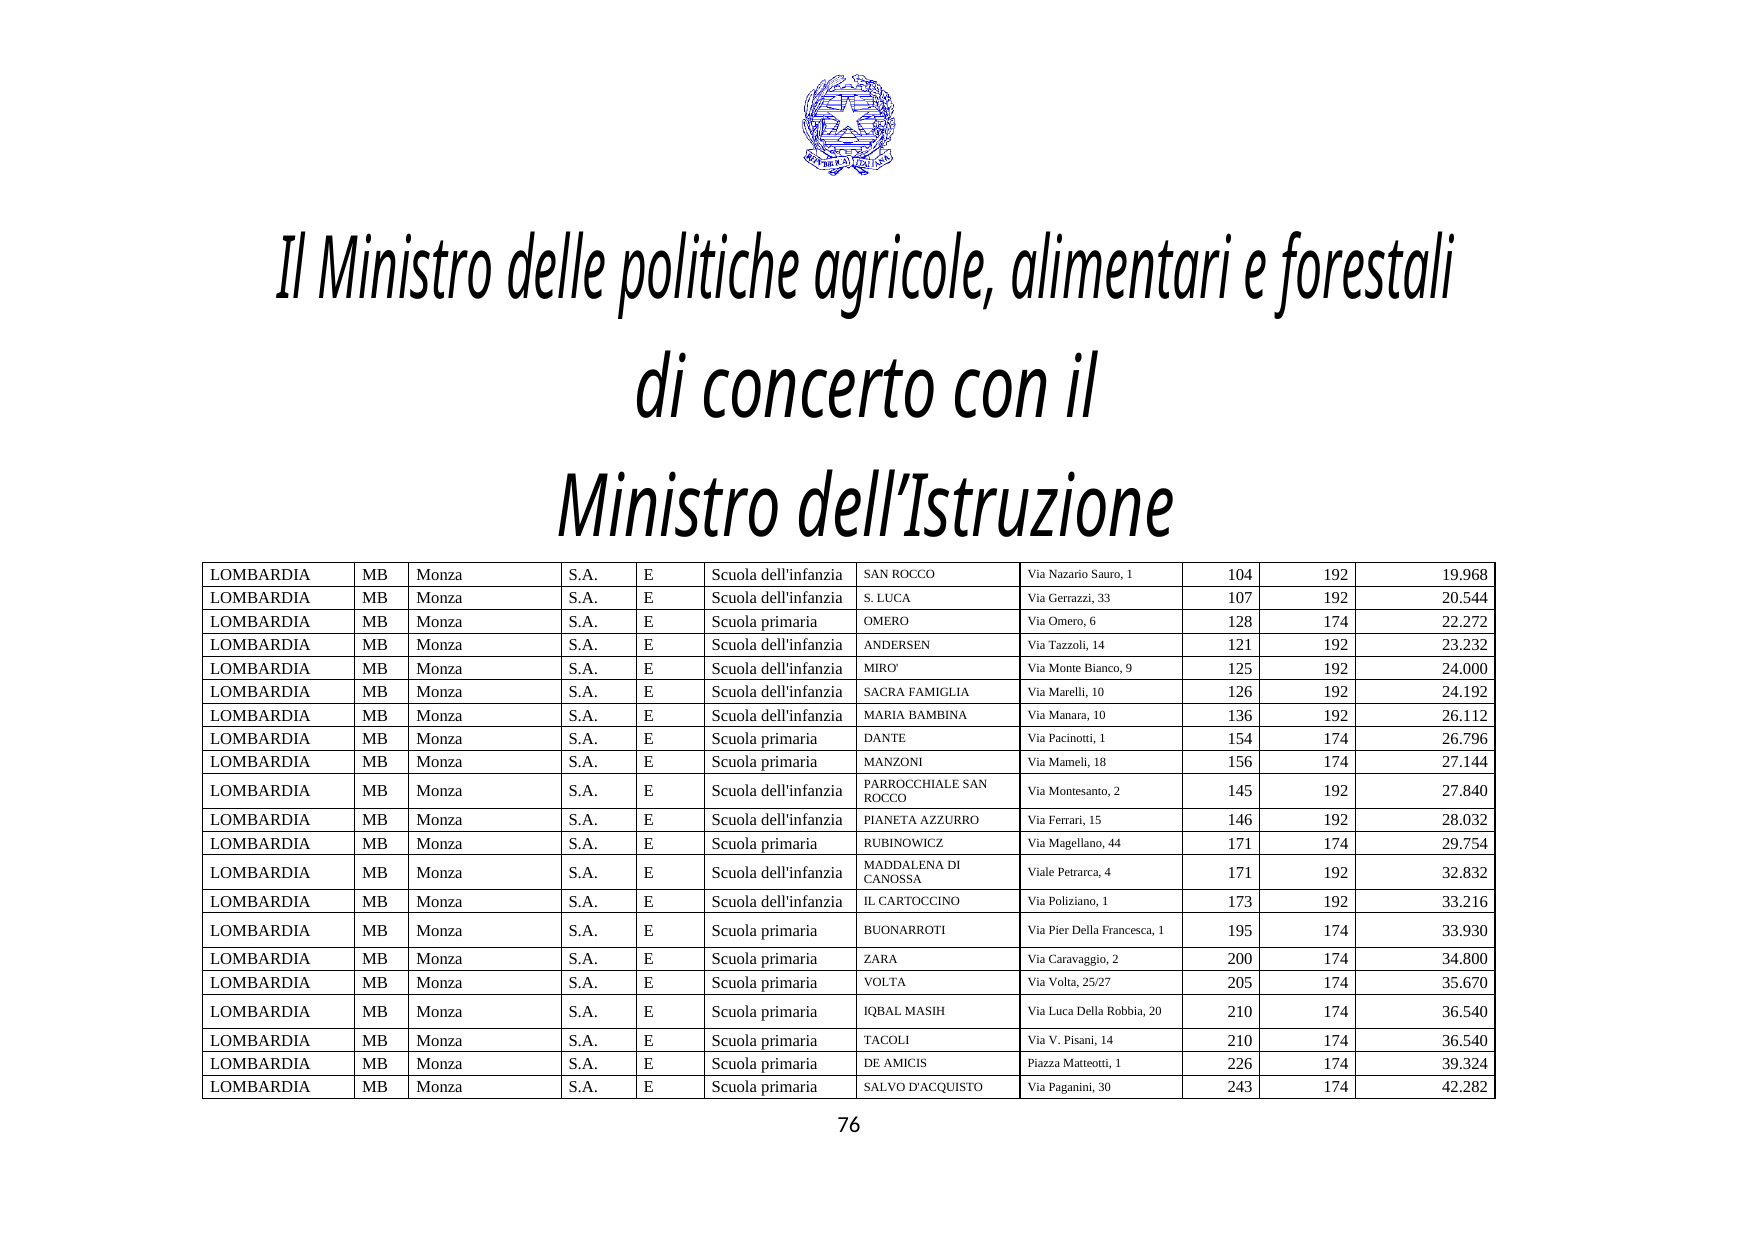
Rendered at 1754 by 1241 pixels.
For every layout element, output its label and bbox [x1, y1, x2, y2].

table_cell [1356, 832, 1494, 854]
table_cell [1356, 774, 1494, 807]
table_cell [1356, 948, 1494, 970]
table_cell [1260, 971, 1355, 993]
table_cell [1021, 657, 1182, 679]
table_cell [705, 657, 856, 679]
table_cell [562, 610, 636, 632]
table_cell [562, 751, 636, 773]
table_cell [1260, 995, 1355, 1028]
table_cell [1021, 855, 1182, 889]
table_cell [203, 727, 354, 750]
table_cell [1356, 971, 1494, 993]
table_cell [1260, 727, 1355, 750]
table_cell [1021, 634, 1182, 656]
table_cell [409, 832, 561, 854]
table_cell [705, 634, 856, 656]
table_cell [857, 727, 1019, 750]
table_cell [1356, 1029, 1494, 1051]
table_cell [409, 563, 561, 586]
picture [801, 73, 896, 177]
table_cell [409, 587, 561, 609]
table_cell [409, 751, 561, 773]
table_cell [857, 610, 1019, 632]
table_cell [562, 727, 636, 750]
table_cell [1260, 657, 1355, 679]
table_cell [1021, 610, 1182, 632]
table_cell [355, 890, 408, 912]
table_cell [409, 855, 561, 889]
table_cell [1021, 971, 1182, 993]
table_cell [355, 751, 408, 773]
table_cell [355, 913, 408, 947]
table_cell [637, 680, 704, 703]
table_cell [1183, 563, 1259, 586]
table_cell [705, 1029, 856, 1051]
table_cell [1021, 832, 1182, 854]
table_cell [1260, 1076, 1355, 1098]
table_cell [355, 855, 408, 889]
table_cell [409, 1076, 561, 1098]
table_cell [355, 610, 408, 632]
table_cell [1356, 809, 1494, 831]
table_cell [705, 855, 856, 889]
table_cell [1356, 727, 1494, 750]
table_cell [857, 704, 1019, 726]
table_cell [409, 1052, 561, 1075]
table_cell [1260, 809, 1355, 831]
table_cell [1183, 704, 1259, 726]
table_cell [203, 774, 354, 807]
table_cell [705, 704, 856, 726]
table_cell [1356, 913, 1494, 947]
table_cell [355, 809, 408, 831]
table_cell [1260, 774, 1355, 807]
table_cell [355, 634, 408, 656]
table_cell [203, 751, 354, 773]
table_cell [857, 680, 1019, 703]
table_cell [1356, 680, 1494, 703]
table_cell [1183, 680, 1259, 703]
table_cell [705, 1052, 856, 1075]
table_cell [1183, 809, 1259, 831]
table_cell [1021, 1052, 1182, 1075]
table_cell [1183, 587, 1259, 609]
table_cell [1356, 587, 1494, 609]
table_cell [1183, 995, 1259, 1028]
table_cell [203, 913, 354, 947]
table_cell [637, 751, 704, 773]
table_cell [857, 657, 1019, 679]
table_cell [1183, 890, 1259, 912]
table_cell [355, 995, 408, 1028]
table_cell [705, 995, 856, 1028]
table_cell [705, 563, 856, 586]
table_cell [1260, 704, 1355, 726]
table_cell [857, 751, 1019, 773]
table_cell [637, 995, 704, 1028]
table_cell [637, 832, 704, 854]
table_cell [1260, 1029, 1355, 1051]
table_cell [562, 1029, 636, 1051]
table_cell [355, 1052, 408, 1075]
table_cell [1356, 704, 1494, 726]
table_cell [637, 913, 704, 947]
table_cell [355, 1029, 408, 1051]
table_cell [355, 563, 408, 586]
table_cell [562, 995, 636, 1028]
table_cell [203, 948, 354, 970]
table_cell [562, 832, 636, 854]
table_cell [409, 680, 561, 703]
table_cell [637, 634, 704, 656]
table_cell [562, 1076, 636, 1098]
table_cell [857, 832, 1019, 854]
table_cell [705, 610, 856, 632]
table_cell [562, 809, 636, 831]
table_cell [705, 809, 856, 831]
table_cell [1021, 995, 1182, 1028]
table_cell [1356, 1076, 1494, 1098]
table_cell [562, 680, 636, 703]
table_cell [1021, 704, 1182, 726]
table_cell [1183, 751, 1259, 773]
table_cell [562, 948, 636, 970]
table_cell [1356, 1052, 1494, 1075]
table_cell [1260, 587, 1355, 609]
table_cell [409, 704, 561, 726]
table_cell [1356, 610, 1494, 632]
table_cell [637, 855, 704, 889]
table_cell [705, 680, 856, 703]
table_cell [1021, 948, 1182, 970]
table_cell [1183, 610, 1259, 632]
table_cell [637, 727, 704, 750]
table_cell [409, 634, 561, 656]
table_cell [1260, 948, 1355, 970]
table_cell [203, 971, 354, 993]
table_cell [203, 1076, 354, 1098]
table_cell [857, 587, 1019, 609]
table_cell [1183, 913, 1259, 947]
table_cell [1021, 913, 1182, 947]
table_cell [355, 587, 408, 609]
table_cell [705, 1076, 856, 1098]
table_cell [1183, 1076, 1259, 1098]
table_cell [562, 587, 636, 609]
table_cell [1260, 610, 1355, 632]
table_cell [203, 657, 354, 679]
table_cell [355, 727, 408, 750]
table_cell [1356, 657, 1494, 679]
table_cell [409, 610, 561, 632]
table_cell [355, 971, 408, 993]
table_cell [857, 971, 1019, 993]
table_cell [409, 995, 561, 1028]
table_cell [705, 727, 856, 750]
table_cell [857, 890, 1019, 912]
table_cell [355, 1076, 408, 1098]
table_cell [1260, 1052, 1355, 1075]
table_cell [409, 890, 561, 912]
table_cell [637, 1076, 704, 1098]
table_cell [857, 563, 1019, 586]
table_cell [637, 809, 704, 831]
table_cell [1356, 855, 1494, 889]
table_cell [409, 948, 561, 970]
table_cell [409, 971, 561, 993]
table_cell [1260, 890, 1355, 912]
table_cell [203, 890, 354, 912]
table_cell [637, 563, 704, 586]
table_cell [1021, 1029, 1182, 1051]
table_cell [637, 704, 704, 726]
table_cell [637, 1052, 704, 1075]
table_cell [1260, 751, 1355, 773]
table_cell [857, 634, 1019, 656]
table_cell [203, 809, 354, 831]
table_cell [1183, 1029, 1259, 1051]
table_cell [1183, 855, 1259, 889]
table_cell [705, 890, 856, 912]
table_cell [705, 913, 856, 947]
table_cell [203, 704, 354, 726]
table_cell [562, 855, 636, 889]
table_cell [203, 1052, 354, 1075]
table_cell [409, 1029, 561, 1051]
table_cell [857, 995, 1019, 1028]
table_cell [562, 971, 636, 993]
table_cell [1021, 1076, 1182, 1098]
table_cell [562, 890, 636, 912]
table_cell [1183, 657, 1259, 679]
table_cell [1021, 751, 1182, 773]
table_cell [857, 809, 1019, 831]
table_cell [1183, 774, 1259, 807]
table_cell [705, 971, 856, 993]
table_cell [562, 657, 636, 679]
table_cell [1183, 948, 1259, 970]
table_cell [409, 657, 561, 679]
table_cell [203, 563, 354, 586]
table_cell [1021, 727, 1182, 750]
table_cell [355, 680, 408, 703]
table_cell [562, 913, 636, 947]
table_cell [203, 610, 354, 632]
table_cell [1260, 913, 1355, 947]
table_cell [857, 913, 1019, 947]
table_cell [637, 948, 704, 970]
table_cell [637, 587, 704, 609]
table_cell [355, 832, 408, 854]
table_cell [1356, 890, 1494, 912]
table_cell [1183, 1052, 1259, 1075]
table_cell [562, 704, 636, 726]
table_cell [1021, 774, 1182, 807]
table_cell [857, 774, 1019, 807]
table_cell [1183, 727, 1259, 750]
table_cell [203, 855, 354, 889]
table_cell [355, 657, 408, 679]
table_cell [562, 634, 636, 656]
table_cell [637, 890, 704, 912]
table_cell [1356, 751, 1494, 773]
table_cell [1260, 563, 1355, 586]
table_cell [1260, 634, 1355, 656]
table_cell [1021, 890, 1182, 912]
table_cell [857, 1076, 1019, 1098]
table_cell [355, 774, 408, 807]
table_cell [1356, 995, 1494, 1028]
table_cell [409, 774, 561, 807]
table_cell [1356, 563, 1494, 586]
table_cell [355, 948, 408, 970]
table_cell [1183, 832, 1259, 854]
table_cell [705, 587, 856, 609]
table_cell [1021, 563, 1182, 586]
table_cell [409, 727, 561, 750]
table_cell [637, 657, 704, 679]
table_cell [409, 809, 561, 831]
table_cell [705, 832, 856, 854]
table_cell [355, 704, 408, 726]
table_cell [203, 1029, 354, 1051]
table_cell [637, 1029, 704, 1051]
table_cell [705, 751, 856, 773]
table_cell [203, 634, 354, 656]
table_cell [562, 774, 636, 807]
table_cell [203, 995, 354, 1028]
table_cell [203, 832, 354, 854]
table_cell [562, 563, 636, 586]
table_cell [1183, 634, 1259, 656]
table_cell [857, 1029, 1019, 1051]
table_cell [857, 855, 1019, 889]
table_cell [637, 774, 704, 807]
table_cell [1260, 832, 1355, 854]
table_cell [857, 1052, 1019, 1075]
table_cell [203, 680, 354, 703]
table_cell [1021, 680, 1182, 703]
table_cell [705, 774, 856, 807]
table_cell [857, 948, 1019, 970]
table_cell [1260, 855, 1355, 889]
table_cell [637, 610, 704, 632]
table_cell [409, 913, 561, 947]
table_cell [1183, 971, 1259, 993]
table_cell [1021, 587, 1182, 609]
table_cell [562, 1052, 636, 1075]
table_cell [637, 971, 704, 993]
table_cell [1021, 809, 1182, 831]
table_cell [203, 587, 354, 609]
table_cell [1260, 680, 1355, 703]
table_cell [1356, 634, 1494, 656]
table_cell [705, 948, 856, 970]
